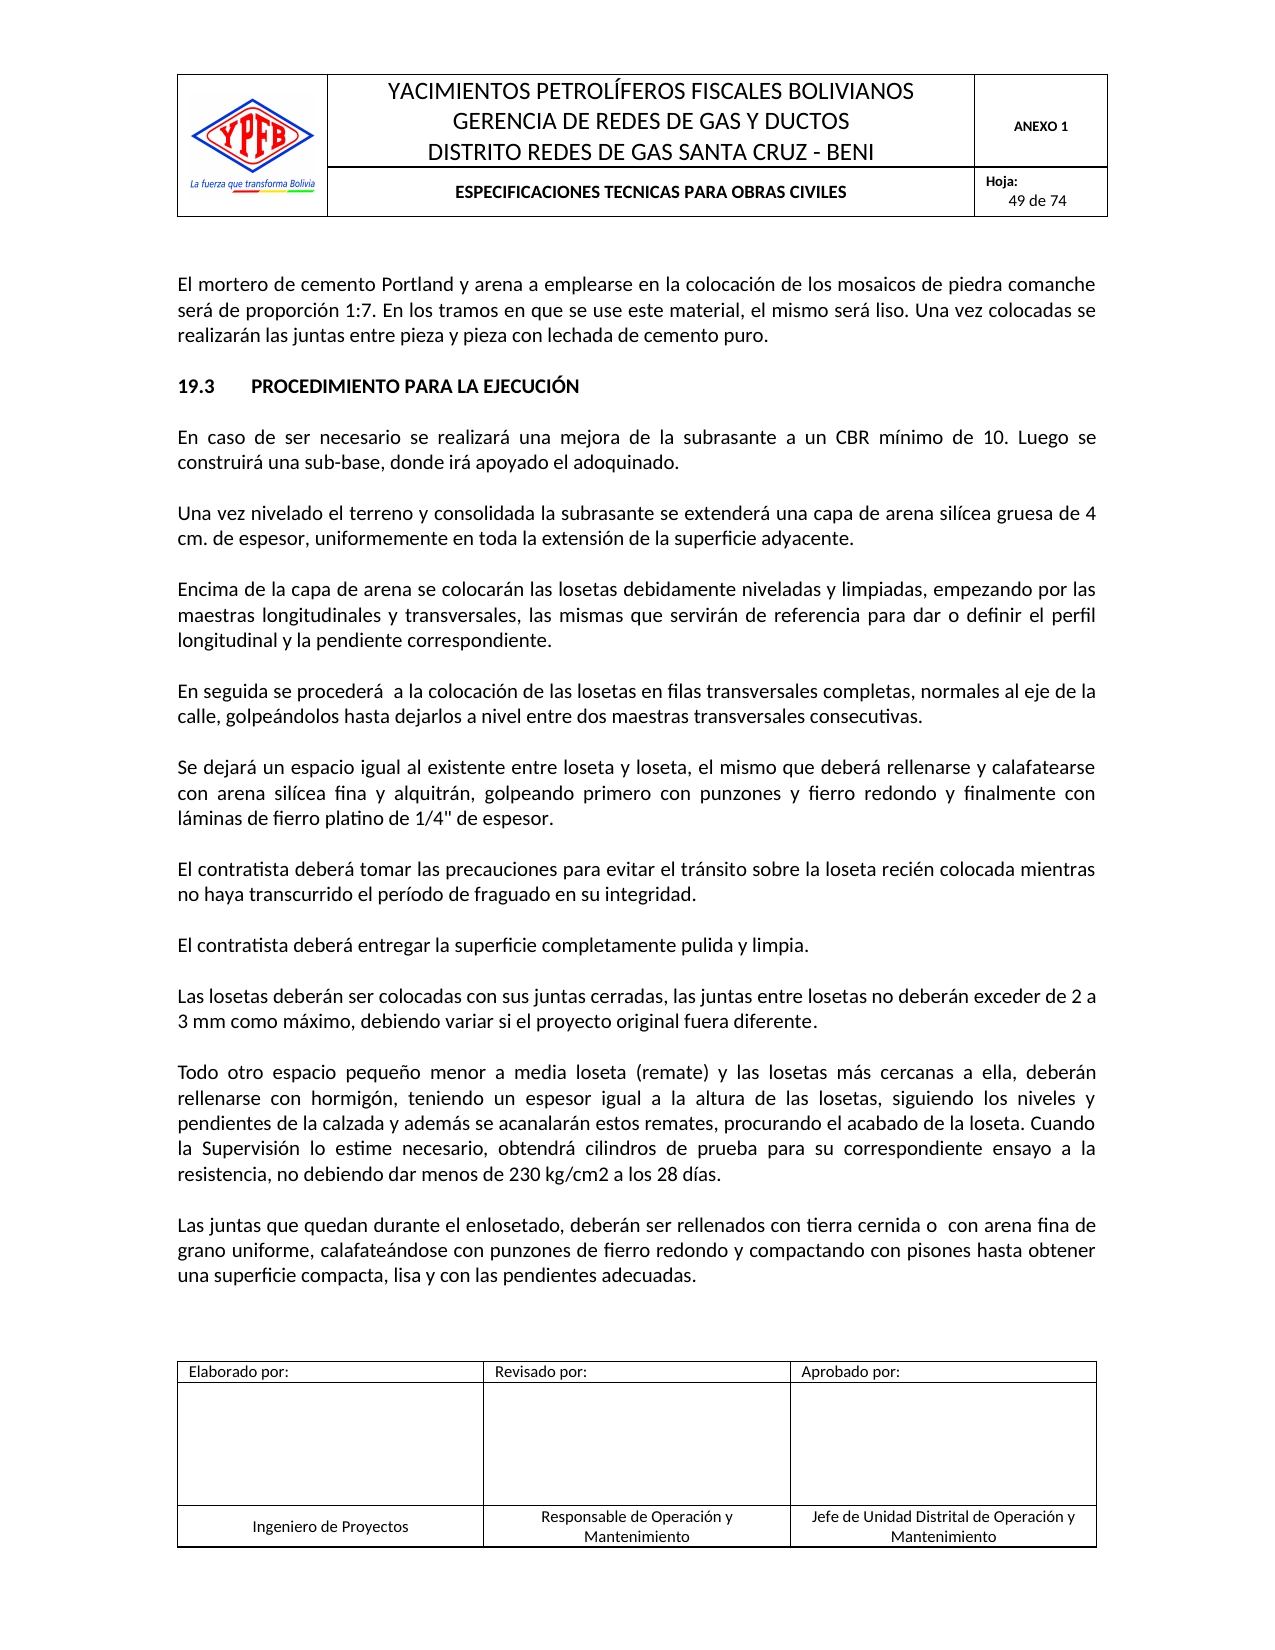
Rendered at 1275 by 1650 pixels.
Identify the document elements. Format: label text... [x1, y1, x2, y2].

list PROCEDIMIENTO PARA LA EJECUCIÓN [177, 373, 1098, 398]
text En caso de ser necesario se realizará una mejora de la subrasante a un CBR mínimo de 10. Luego se construirá una sub-base, donde irá apoyado el adoquinado. [177, 424, 1098, 475]
text El contratista deberá tomar las precauciones para evitar el tránsito sobre la loseta recién colocada mientras no haya transcurrido el período de fraguado en su integridad. [177, 856, 1098, 907]
text Las juntas que quedan durante el enlosetado, deberán ser rellenados con tierra cernida o con arena fina de grano uniforme, calafateándose con punzones de fierro redondo y compactando con pisones hasta obtener una superficie compacta, lisa y con las pendientes adecuadas. [177, 1212, 1098, 1288]
picture [188, 93, 316, 198]
text Las losetas deberán ser colocadas con sus juntas cerradas, las juntas entre losetas no deberán exceder de 2 a 3 mm como máximo, debiendo variar si el proyecto original fuera diferente. [177, 983, 1098, 1034]
text En seguida se procederá a la colocación de las losetas en filas transversales completas, normales al eje de la calle, golpeándolos hasta dejarlos a nivel entre dos maestras transversales consecutivas. [177, 678, 1098, 729]
text El contratista deberá entregar la superficie completamente pulida y limpia. [177, 932, 1098, 958]
text Se dejará un espacio igual al existente entre loseta y loseta, el mismo que deberá rellenarse y calafatearse con arena silícea fina y alquitrán, golpeando primero con punzones y fierro redondo y finalmente con láminas de fierro platino de 1/4" de espesor. [177, 754, 1098, 831]
text Una vez nivelado el terreno y consolidada la subrasante se extenderá una capa de arena silícea gruesa de 4 cm. de espesor, uniformemente en toda la extensión de la superficie adyacente. [177, 500, 1098, 551]
text El mortero de cemento Portland y arena a emplearse en la colocación de los mosaicos de piedra comanche será de proporción 1:7. En los tramos en que se use este material, el mismo será liso. Una vez colocadas se realizarán las juntas entre pieza y pieza con lechada de cemento puro. [177, 271, 1098, 348]
text Encima de la capa de arena se colocarán las losetas debidamente niveladas y limpiadas, empezando por las maestras longitudinales y transversales, las mismas que servirán de referencia para dar o definir el perfil longitudinal y la pendiente correspondiente. [177, 576, 1098, 653]
text Todo otro espacio pequeño menor a media loseta (remate) y las losetas más cercanas a ella, deberán rellenarse con hormigón, teniendo un espesor igual a la altura de las losetas, siguiendo los niveles y pendientes de la calzada y además se acanalarán estos remates, procurando el acabado de la loseta. Cuando la Supervisión lo estime necesario, obtendrá cilindros de prueba para su correspondiente ensayo a la resistencia, no debiendo dar menos de 230 kg/cm2 a los 28 días. [177, 1059, 1098, 1186]
